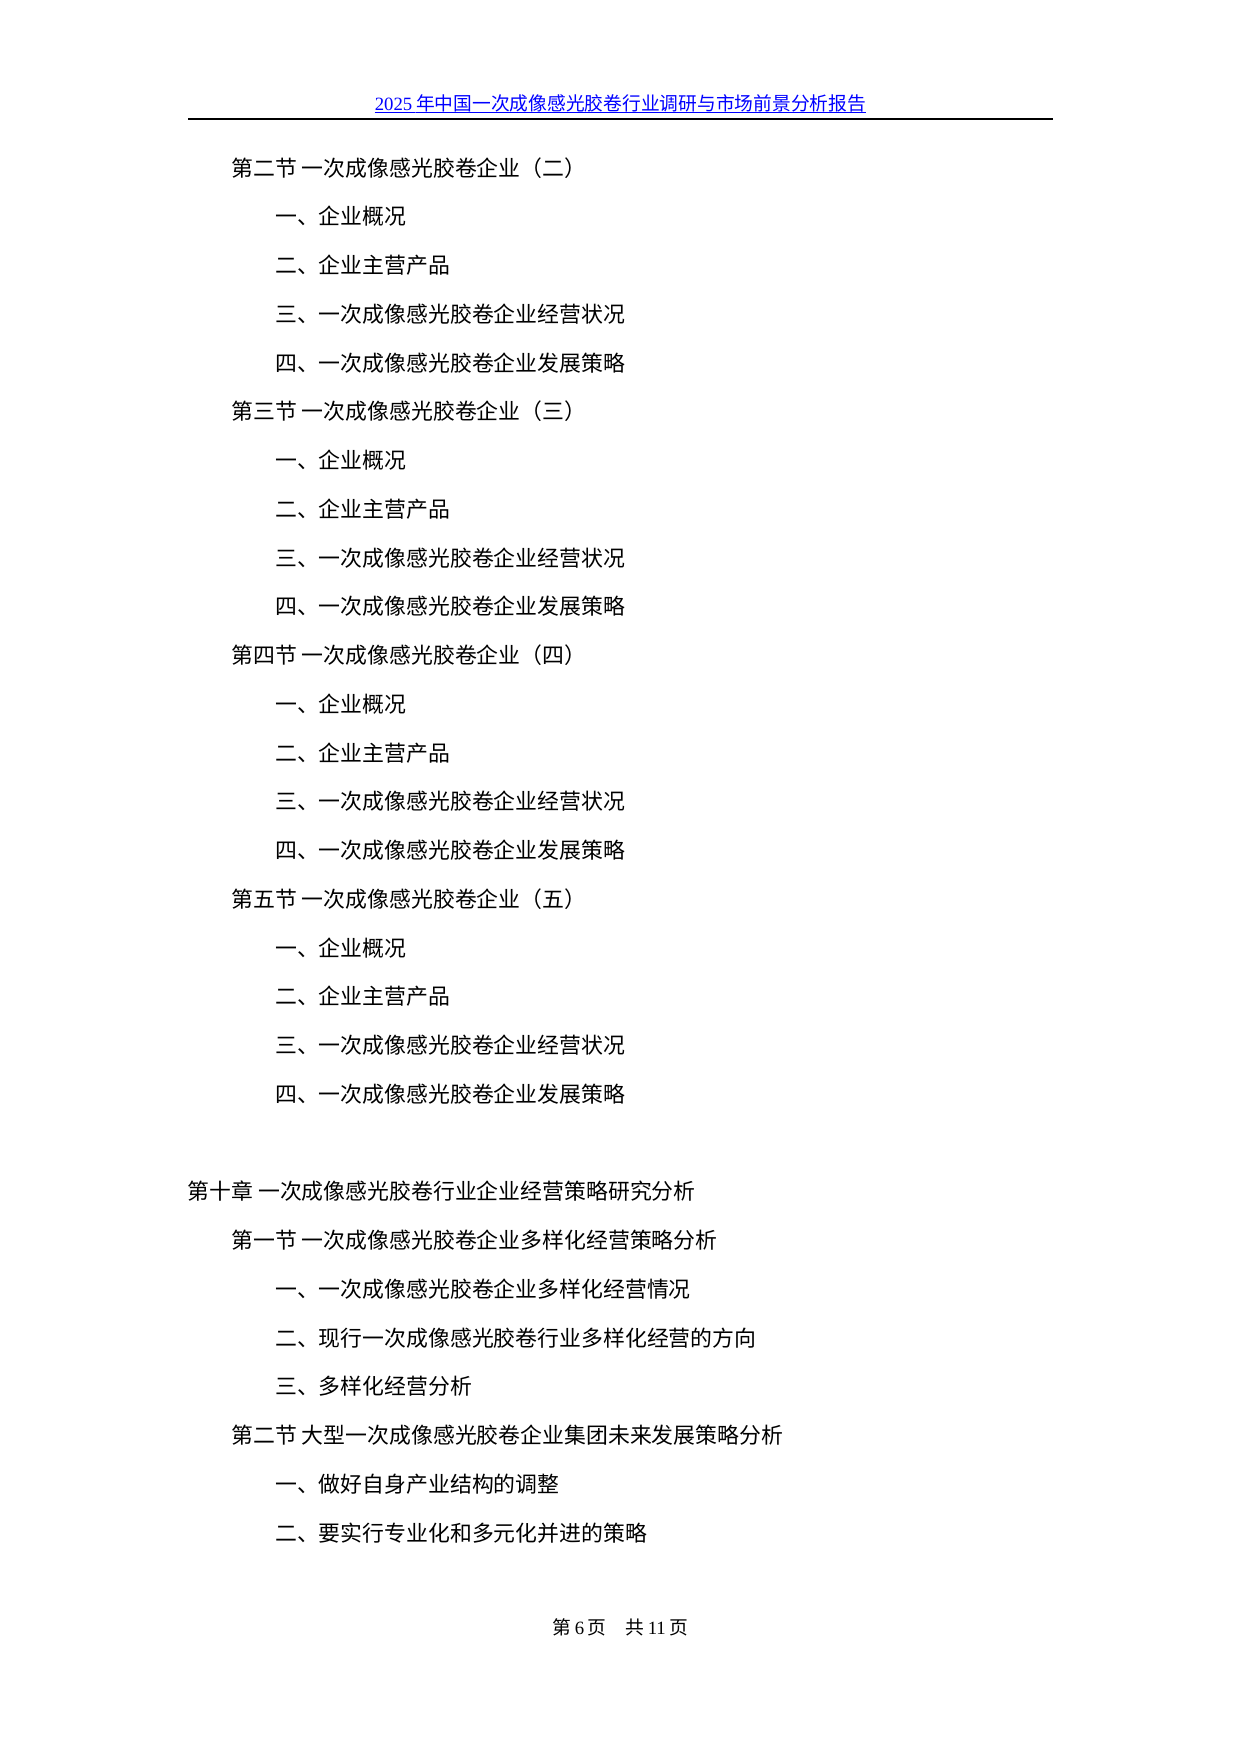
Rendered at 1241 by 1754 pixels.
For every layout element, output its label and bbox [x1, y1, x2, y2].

text [187, 150, 1053, 1548]
